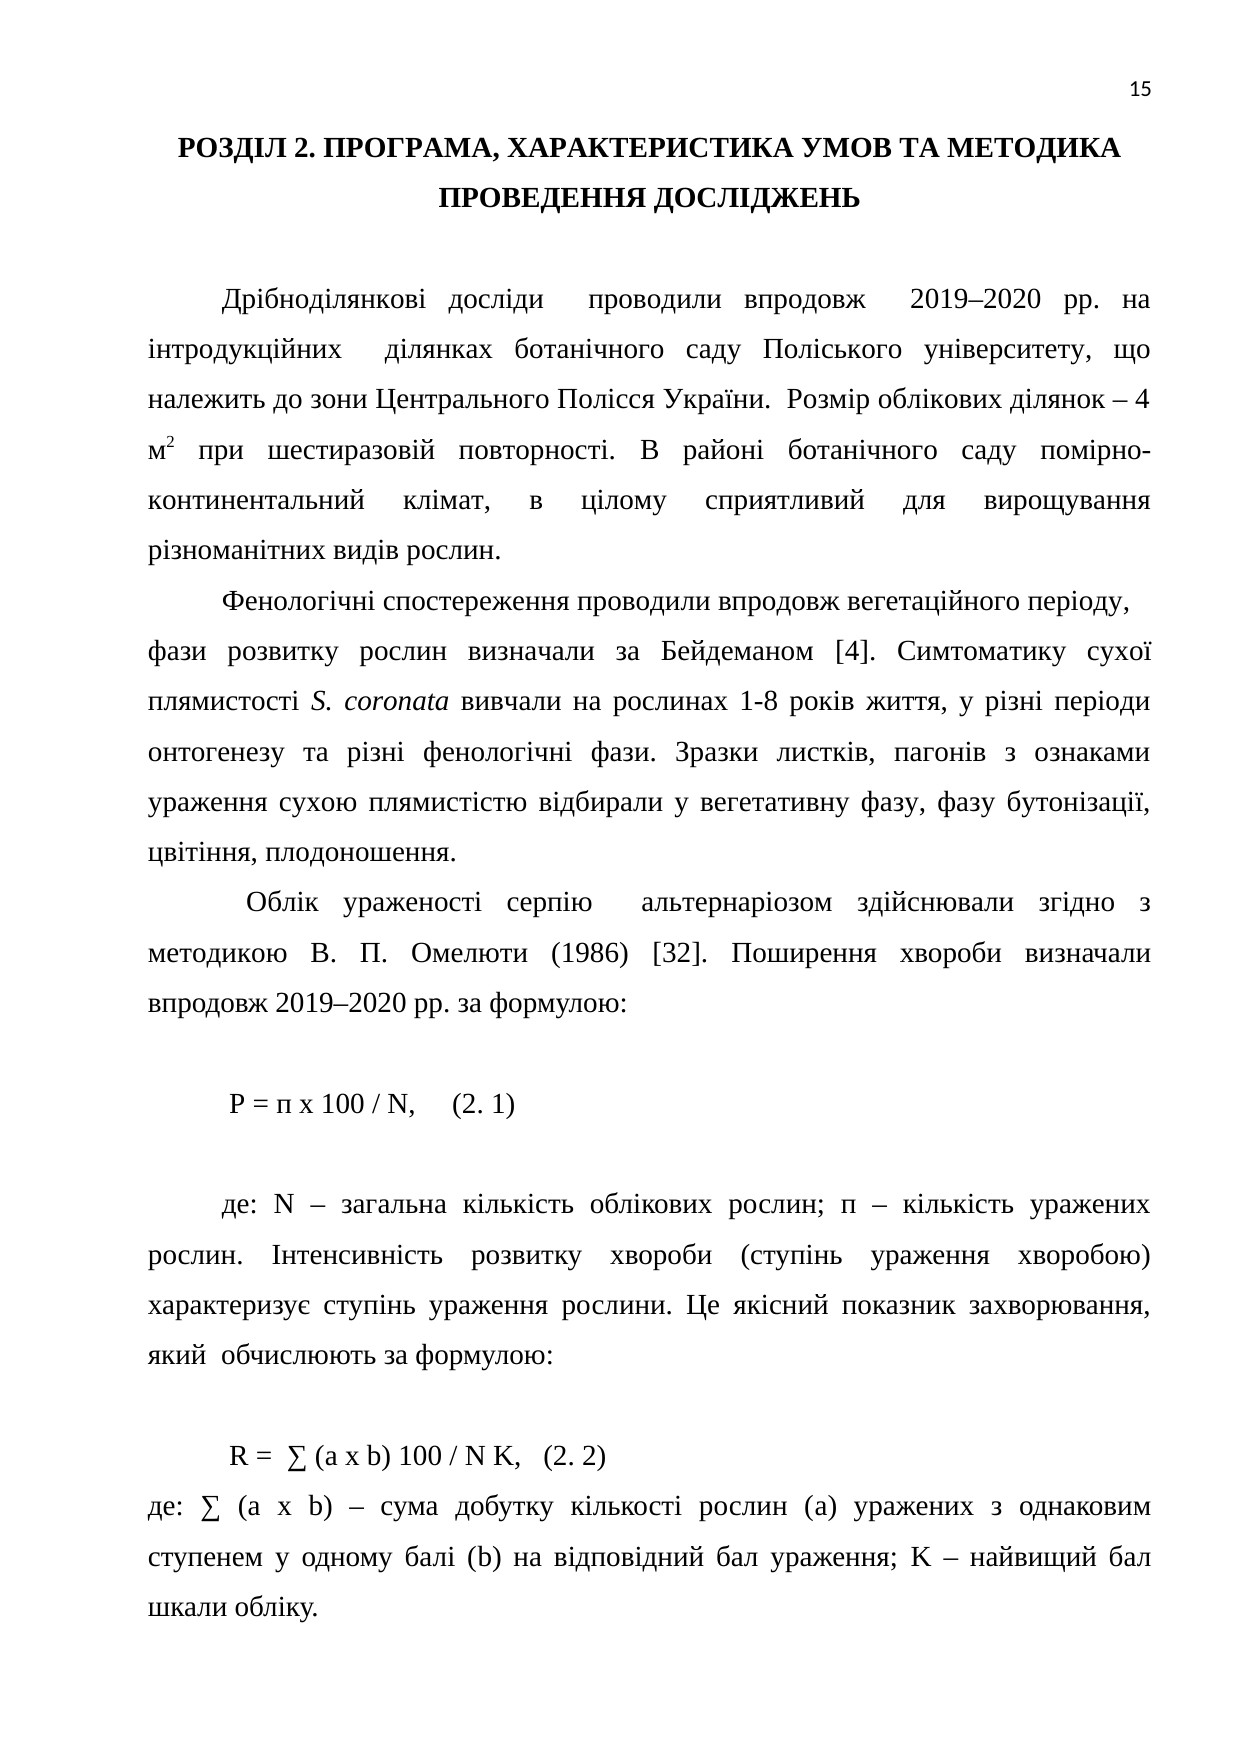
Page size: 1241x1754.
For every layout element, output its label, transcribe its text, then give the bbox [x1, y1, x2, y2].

text РОЗДІЛ 2. ПРОГРАМА, ХАРАКТЕРИСТИКА УМОВ ТА МЕТОДИКА ПРОВЕДЕННЯ ДОСЛІДЖЕНЬ [148, 130, 1152, 214]
text Дрібноділянкові досліди проводили впродовж 2019–2020 рр. на інтродукційних ділянках ботанічного саду Поліського університету, що належить до зони Центрального Полісся України. Розмір облікових ділянок – 4 м2 при шестиразовій повторності. В районі ботанічного саду помірно-континентальний клімат, в цілому сприятливий для вирощування різноманітних видів рослин. [148, 281, 1152, 566]
text R = ∑ (a х b) 100 / N K, (2. 2) [148, 1438, 1152, 1472]
text де: ∑ (a х b) – сума добутку кількості рослин (a) уражених з однаковим ступенем у одному балі (b) на відповідний бал ураження; K – найвищий бал шкали обліку. [148, 1488, 1152, 1622]
text де: N – загальна кількість облікових рослин; п – кількість уражених рослин. Інтенсивність розвитку хвороби (ступінь ураження хворобою) характеризує ступінь ураження рослини. Це якісний показник захворювання, який обчислюють за формулою: [148, 1186, 1152, 1371]
text Фенологічні спостереження проводили впродовж вегетаційного періоду, [148, 583, 1152, 616]
text Облік ураженості серпію альтернаріозом здійснювали згідно з методикою В. П. Омелюти (1986) [32]. Поширення хвороби визначали впродовж 2019–2020 рр. за формулою: [148, 884, 1152, 1019]
text фази розвитку рослин визначали за Бейдеманом [4]. Симтоматику сухої плямистості S. coronata вивчали на рослинах 1-8 років життя, у різні періоди онтогенезу та різні фенологічні фази. Зразки листків, пагонів з ознаками ураження сухою плямистістю відбирали у вегетативну фазу, фазу бутонізації, цвітіння, плодоношення. [148, 633, 1152, 868]
text Р = п х 100 / N, (2. 1) [148, 1086, 1152, 1119]
